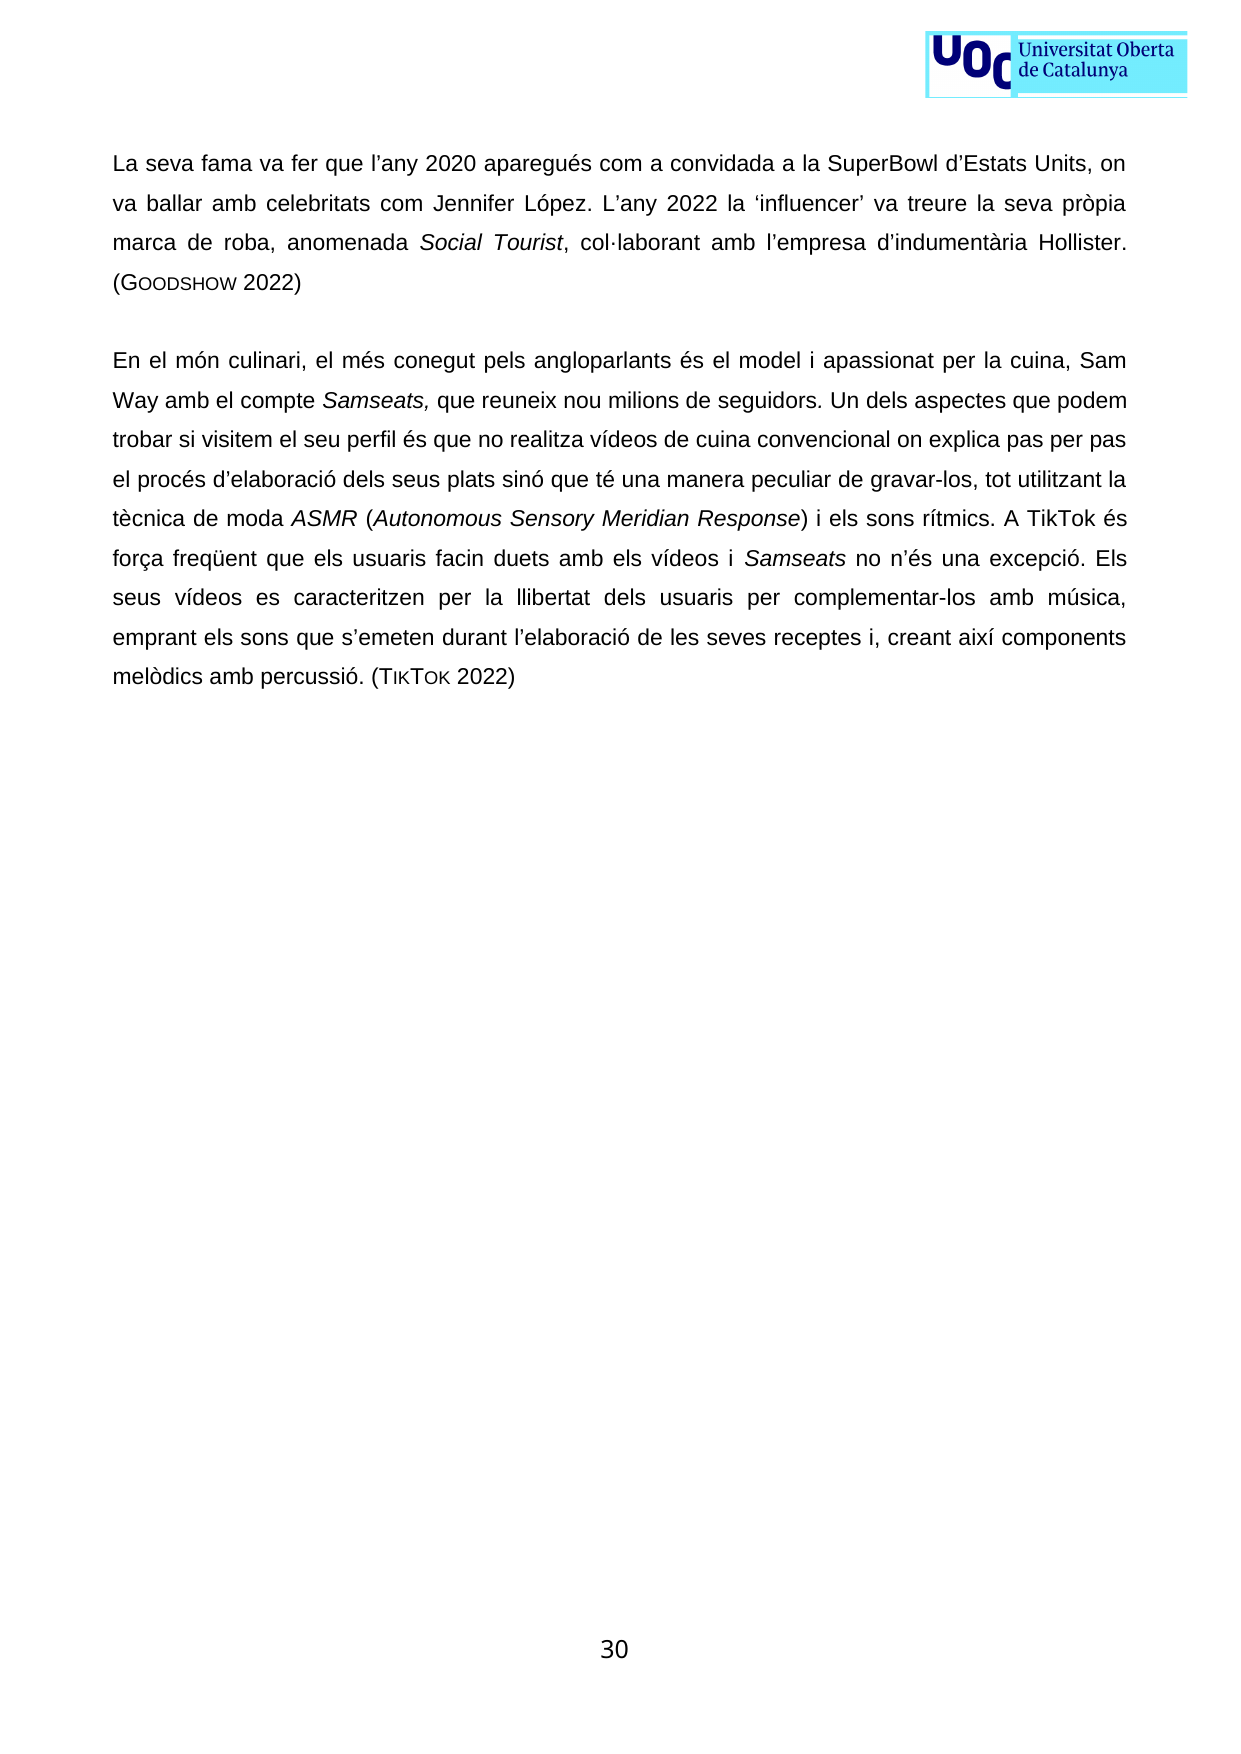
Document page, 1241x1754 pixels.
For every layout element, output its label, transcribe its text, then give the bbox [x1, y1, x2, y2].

picture [925, 31, 1188, 97]
text La seva fama va fer que l’any 2020 aparegués com a convidada a la SuperBowl d’Estats Units, on va ballar amb celebritats com Jennifer López. L’any 2022 la ‘influencer’ va treure la seva pròpia marca de roba, anomenada Social Tourist, col·laborant amb l’empresa d’indumentària Hollister. (Goodshow 2022) [112, 150, 1128, 295]
text En el món culinari, el més conegut pels angloparlants és el model i apassionat per la cuina, Sam Way amb el compte Samseats, que reuneix nou milions de seguidors. Un dels aspectes que podem trobar si visitem el seu perfil és que no realitza vídeos de cuina convencional on explica pas per pas el procés d’elaboració dels seus plats sinó que té una manera peculiar de gravar-los, tot utilitzant la tècnica de moda ASMR (Autonomous Sensory Meridian Response) i els sons rítmics. A TikTok és força freqüent que els usuaris facin duets amb els vídeos i Samseats no n’és una excepció. Els seus vídeos es caracteritzen per la llibertat dels usuaris per complementar-los amb música, emprant els sons que s’emeten durant l’elaboració de les seves receptes i, creant així components melòdics amb percussió. (TikTok 2022) [112, 347, 1128, 689]
